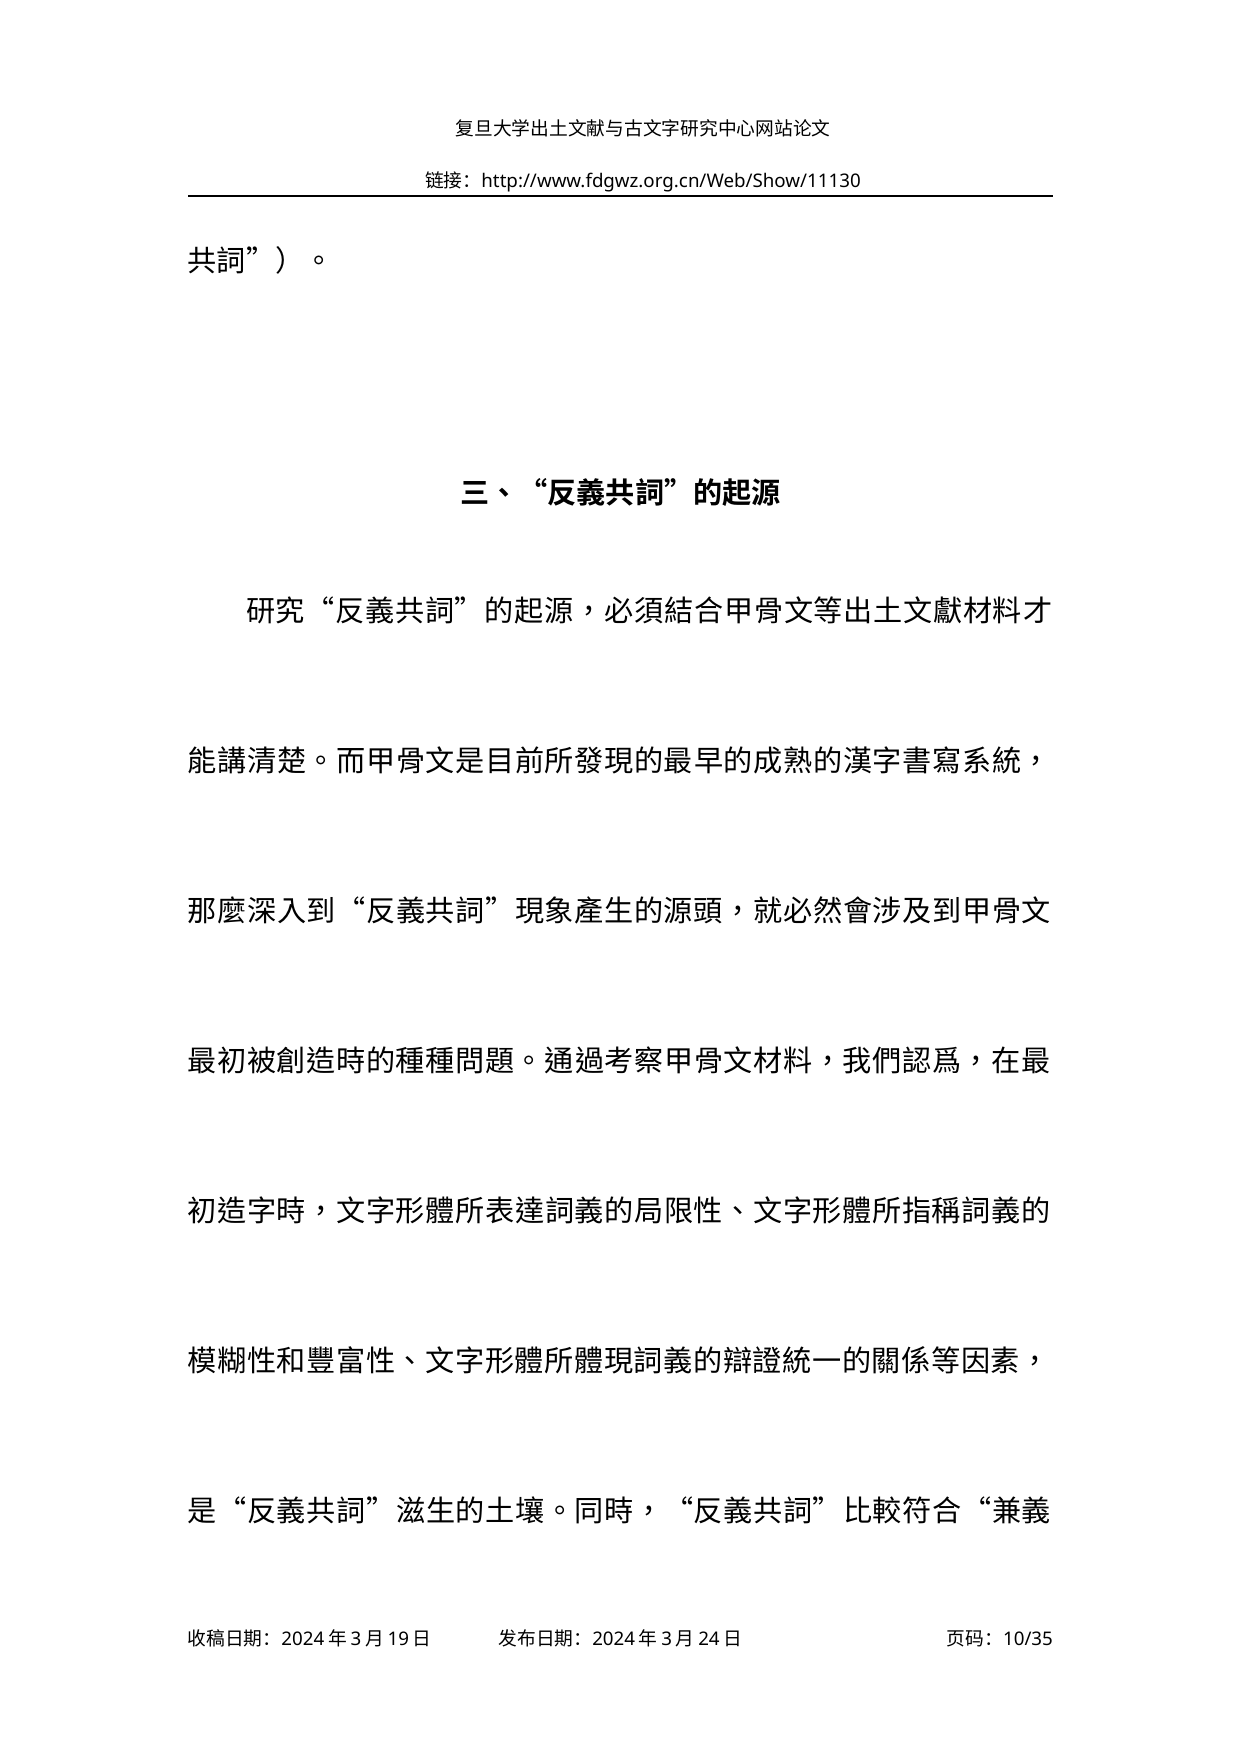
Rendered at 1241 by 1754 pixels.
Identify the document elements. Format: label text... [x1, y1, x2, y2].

text 三、“反義共詞”的起源 [187, 454, 1053, 529]
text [187, 222, 1053, 297]
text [187, 571, 1053, 1546]
